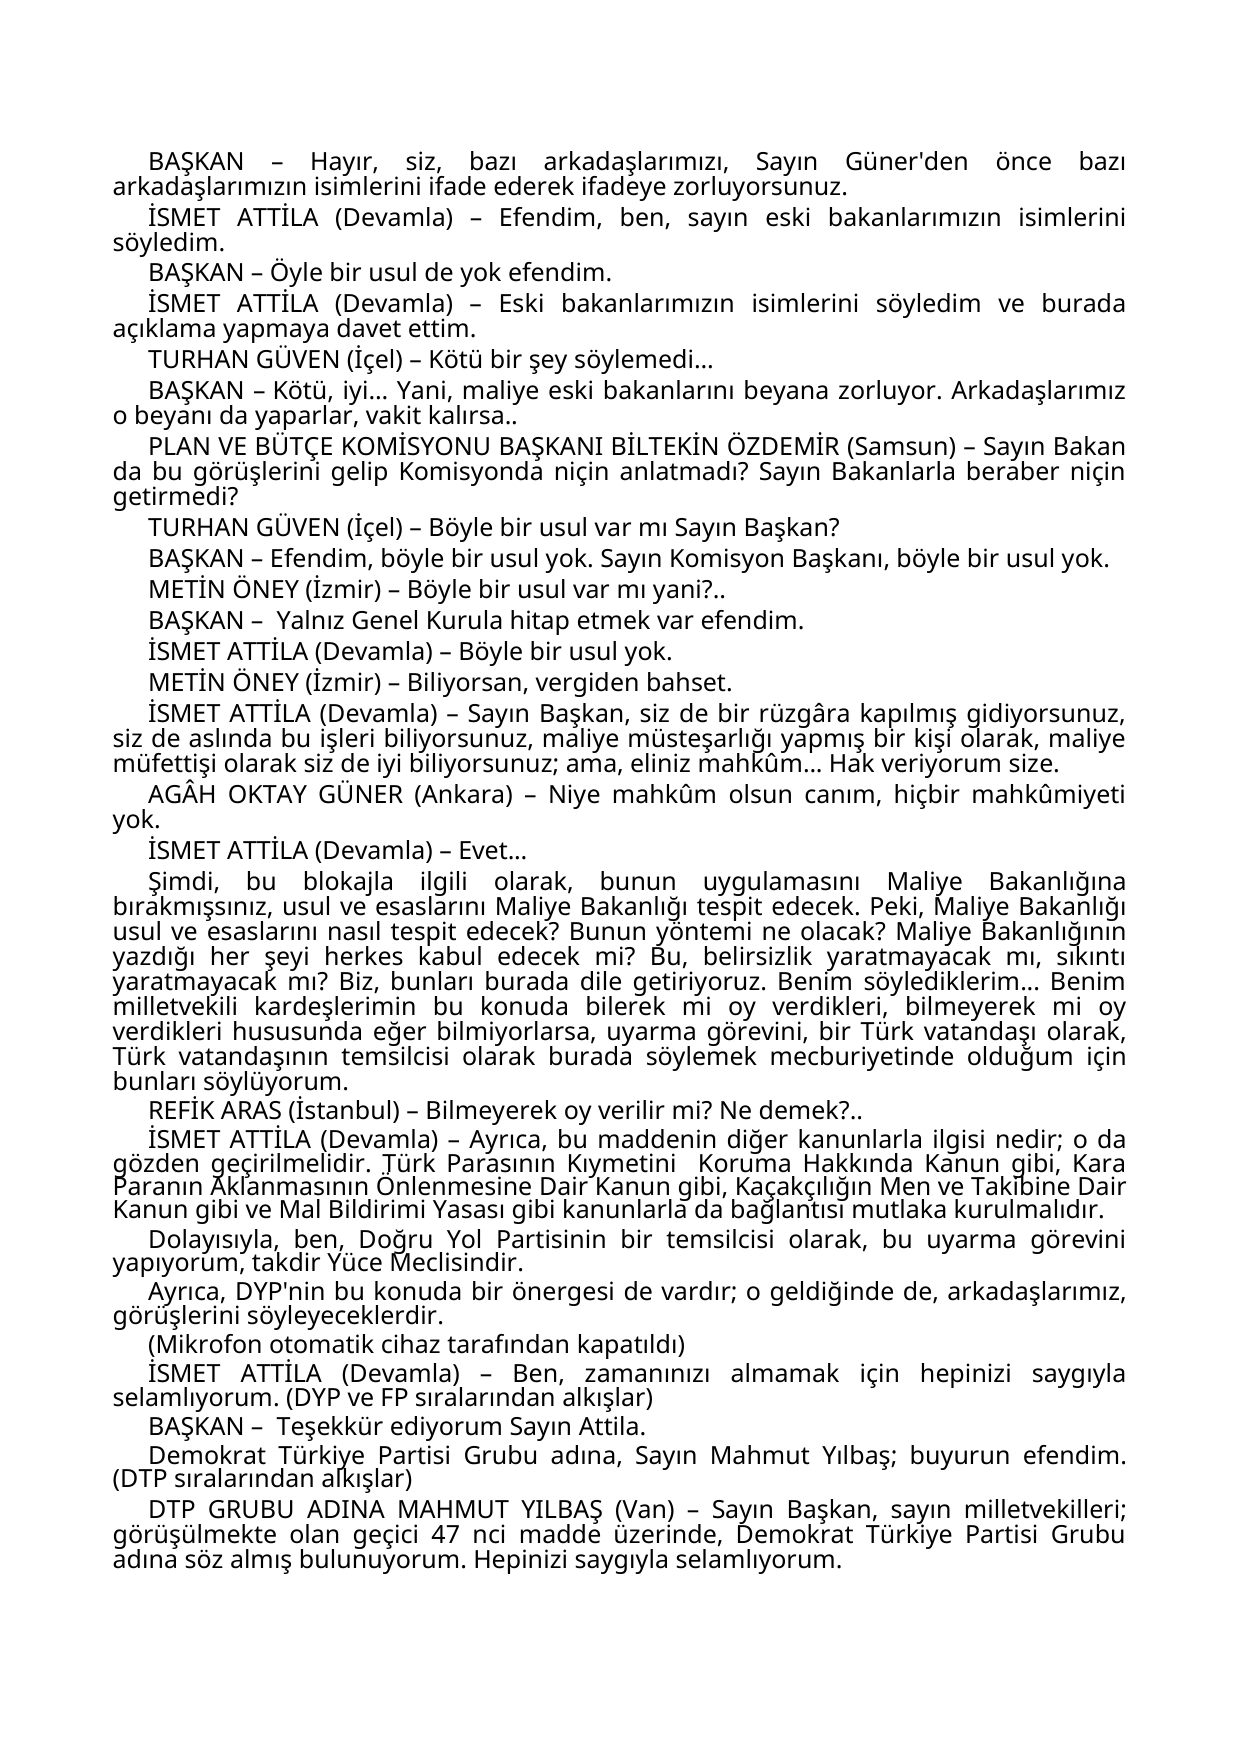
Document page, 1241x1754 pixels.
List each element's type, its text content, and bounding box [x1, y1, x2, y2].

text İSMET ATTİLA (Devamla) – Efendim, ben, sayın eski bakanlarımızın isimlerini söyledim. [112, 206, 1128, 256]
text TURHAN GÜVEN (İçel) – Kötü bir şey söylemedi... [112, 349, 1128, 374]
text BAŞKAN – Öyle bir usul de yok efendim. [112, 262, 1128, 287]
text Dolayısıyla, ben, Doğru Yol Partisinin bir temsilcisi olarak, bu uyarma görevini yapıyorum, takdir Yüce Meclisindir. [112, 1229, 1128, 1276]
text METİN ÖNEY (İzmir) – Biliyorsan, vergiden bahset. [112, 671, 1128, 696]
text İSMET ATTİLA (Devamla) – Sayın Başkan, siz de bir rüzgâra kapılmış gidiyorsunuz, siz de aslında bu işleri biliyorsunuz, maliye müsteşarlığı yapmış bir kişi olarak, maliye müfettişi olarak siz de iyi biliyorsunuz; ama, eliniz mahkûm... Hak veriyorum size. [112, 702, 1128, 777]
text METİN ÖNEY (İzmir) – Böyle bir usul var mı yani?.. [112, 578, 1128, 603]
text BAŞKAN – Efendim, böyle bir usul yok. Sayın Komisyon Başkanı, böyle bir usul yok. [112, 547, 1128, 572]
text Şimdi, bu blokajla ilgili olarak, bunun uygulamasını Maliye Bakanlığına bırakmışsınız, usul ve esaslarını Maliye Bakanlığı tespit edecek. Peki, Maliye Bakanlığı usul ve esaslarını nasıl tespit edecek? Bunun yöntemi ne olacak? Maliye Bakanlığının yazdığı her şeyi herkes kabul edecek mi? Bu, belirsizlik yaratmayacak mı, sıkıntı yaratmayacak mı? Biz, bunları burada dile getiriyoruz. Benim söylediklerim... Benim milletvekili kardeşlerimin bu konuda bilerek mi oy verdikleri, bilmeyerek mi oy verdikleri hususunda eğer bilmiyorlarsa, uyarma görevini, bir Türk vatandaşı olarak, Türk vatandaşının temsilcisi olarak burada söylemek mecburiyetinde olduğum için bunları söylüyorum. [112, 870, 1128, 1095]
text BAŞKAN – Kötü, iyi... Yani, maliye eski bakanlarını beyana zorluyor. Arkadaşlarımız o beyanı da yaparlar, vakit kalırsa.. [112, 380, 1128, 430]
text Demokrat Türkiye Partisi Grubu adına, Sayın Mahmut Yılbaş; buyurun efendim. (DTP sıralarından alkışlar) [112, 1446, 1128, 1492]
text İSMET ATTİLA (Devamla) – Ben, zamanınızı almamak için hepinizi saygıyla selamlıyorum. (DYP ve FP sıralarından alkışlar) [112, 1364, 1128, 1411]
text (Mikrofon otomatik cihaz tarafından kapatıldı) [112, 1335, 1128, 1358]
text BAŞKAN – Yalnız Genel Kurula hitap etmek var efendim. [112, 609, 1128, 634]
text İSMET ATTİLA (Devamla) – Böyle bir usul yok. [112, 640, 1128, 665]
text BAŞKAN – Teşekkür ediyorum Sayın Attila. [184, 1417, 1128, 1440]
text İSMET ATTİLA (Devamla) – Evet... [112, 839, 1128, 864]
text PLAN VE BÜTÇE KOMİSYONU BAŞKANI BİLTEKİN ÖZDEMİR (Samsun) – Sayın Bakan da bu görüşlerini gelip Komisyonda niçin anlatmadı? Sayın Bakanlarla beraber niçin getirmedi? [112, 436, 1128, 511]
text BAŞKAN – Hayır, siz, bazı arkadaşlarımızı, Sayın Güner'den önce bazı arkadaşlarımızın isimlerini ifade ederek ifadeye zorluyorsunuz. [112, 150, 1128, 200]
text İSMET ATTİLA (Devamla) – Ayrıca, bu maddenin diğer kanunlarla ilgisi nedir; o da gözden geçirilmelidir. Türk Parasının Kıymetini Koruma Hakkında Kanun gibi, Kara Paranın Aklanmasının Önlenmesine Dair Kanun gibi, Kaçakçılığın Men ve Takibine Dair Kanun gibi ve Mal Bildirimi Yasası gibi kanunlarla da bağlantısı mutlaka kurulmalıdır. [112, 1130, 1128, 1223]
text AGÂH OKTAY GÜNER (Ankara) – Niye mahkûm olsun canım, hiçbir mahkûmiyeti yok. [112, 783, 1128, 833]
text DTP GRUBU ADINA MAHMUT YILBAŞ (Van) – Sayın Başkan, sayın milletvekilleri; görüşülmekte olan geçici 47 nci madde üzerinde, Demokrat Türkiye Partisi Grubu adına söz almış bulunuyorum. Hepinizi saygıyla selamlıyorum. [112, 1498, 1128, 1573]
text TURHAN GÜVEN (İçel) – Böyle bir usul var mı Sayın Başkan? [112, 517, 1128, 542]
text REFİK ARAS (İstanbul) – Bilmeyerek oy verilir mi? Ne demek?.. [112, 1101, 1128, 1124]
text İSMET ATTİLA (Devamla) – Eski bakanlarımızın isimlerini söyledim ve burada açıklama yapmaya davet ettim. [112, 293, 1128, 343]
text Ayrıca, DYP'nin bu konuda bir önergesi de vardır; o geldiğinde de, arkadaşlarımız, görüşlerini söyleyeceklerdir. [112, 1282, 1128, 1329]
